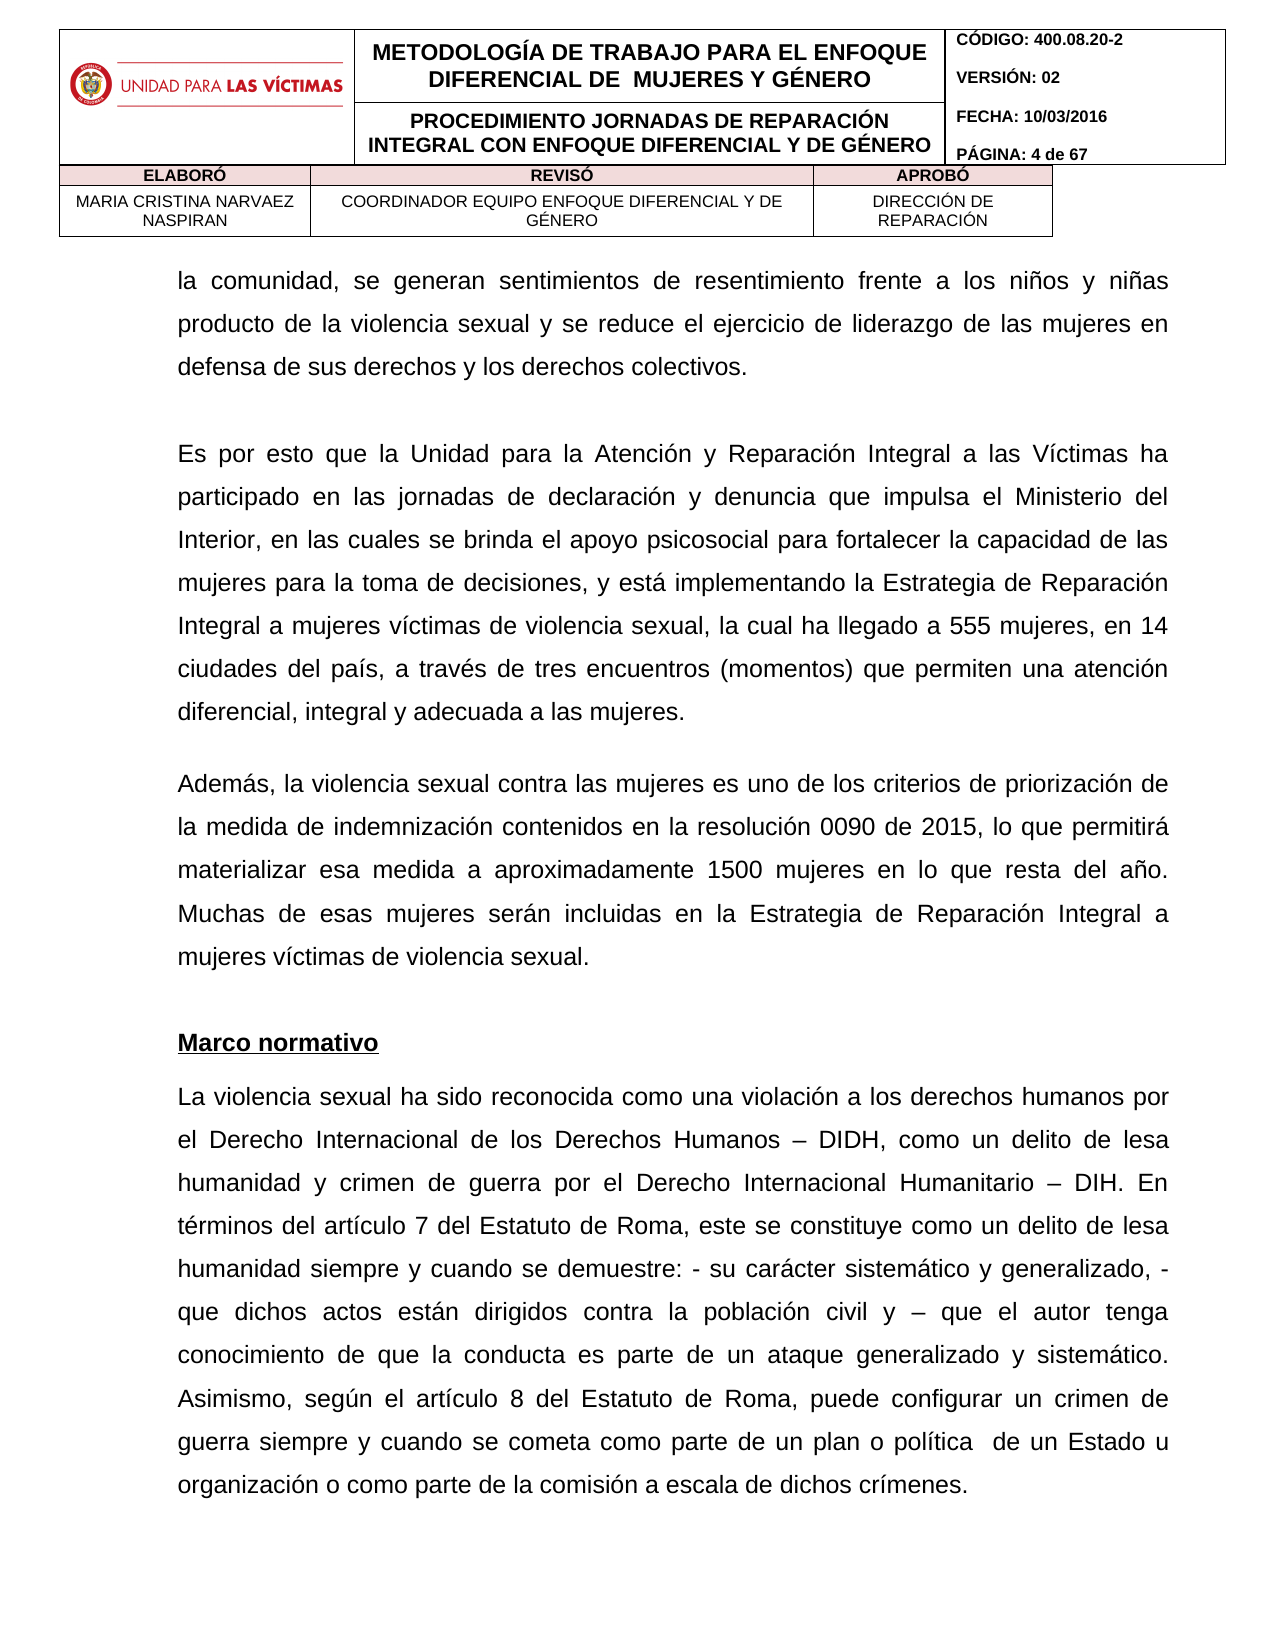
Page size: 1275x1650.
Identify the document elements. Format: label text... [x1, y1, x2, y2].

text La violencia sexual ha sido reconocida como una violación a los derechos humanos por el Derecho Internacional de los Derechos Humanos – DIDH, como un delito de lesa humanidad y crimen de guerra por el Derecho Internacional Humanitario – DIH. En términos del artículo 7 del Estatuto de Roma, este se constituye como un delito de lesa humanidad siempre y cuando se demuestre: - su carácter sistemático y generalizado, - que dichos actos están dirigidos contra la población civil y – que el autor tenga conocimiento de que la conducta es parte de un ataque generalizado y sistemático. Asimismo, según el artículo 8 del Estatuto de Roma, puede configurar un crimen de guerra siempre y cuando se cometa como parte de un plan o política de un Estado u organización o como parte de la comisión a escala de dichos crímenes. [177, 1082, 1170, 1499]
text Es por esto que la Unidad para la Atención y Reparación Integral a las Víctimas ha participado en las jornadas de declaración y denuncia que impulsa el Ministerio del Interior, en las cuales se brinda el apoyo psicosocial para fortalecer la capacidad de las mujeres para la toma de decisiones, y está implementando la Estrategia de Reparación Integral a mujeres víctimas de violencia sexual, la cual ha llegado a 555 mujeres, en 14 ciudades del país, a través de tres encuentros (momentos) que permiten una atención diferencial, integral y adecuada a las mujeres. [177, 438, 1170, 726]
picture [70, 58, 344, 111]
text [177, 266, 1170, 381]
text Además, la violencia sexual contra las mujeres es uno de los criterios de priorización de la medida de indemnización contenidos en la resolución 0090 de 2015, lo que permitirá materializar esa medida a aproximadamente 1500 mujeres en lo que resta del año. Muchas de esas mujeres serán incluidas en la Estrategia de Reparación Integral a mujeres víctimas de violencia sexual. [177, 769, 1170, 970]
text Marco normativo [177, 1028, 1170, 1057]
